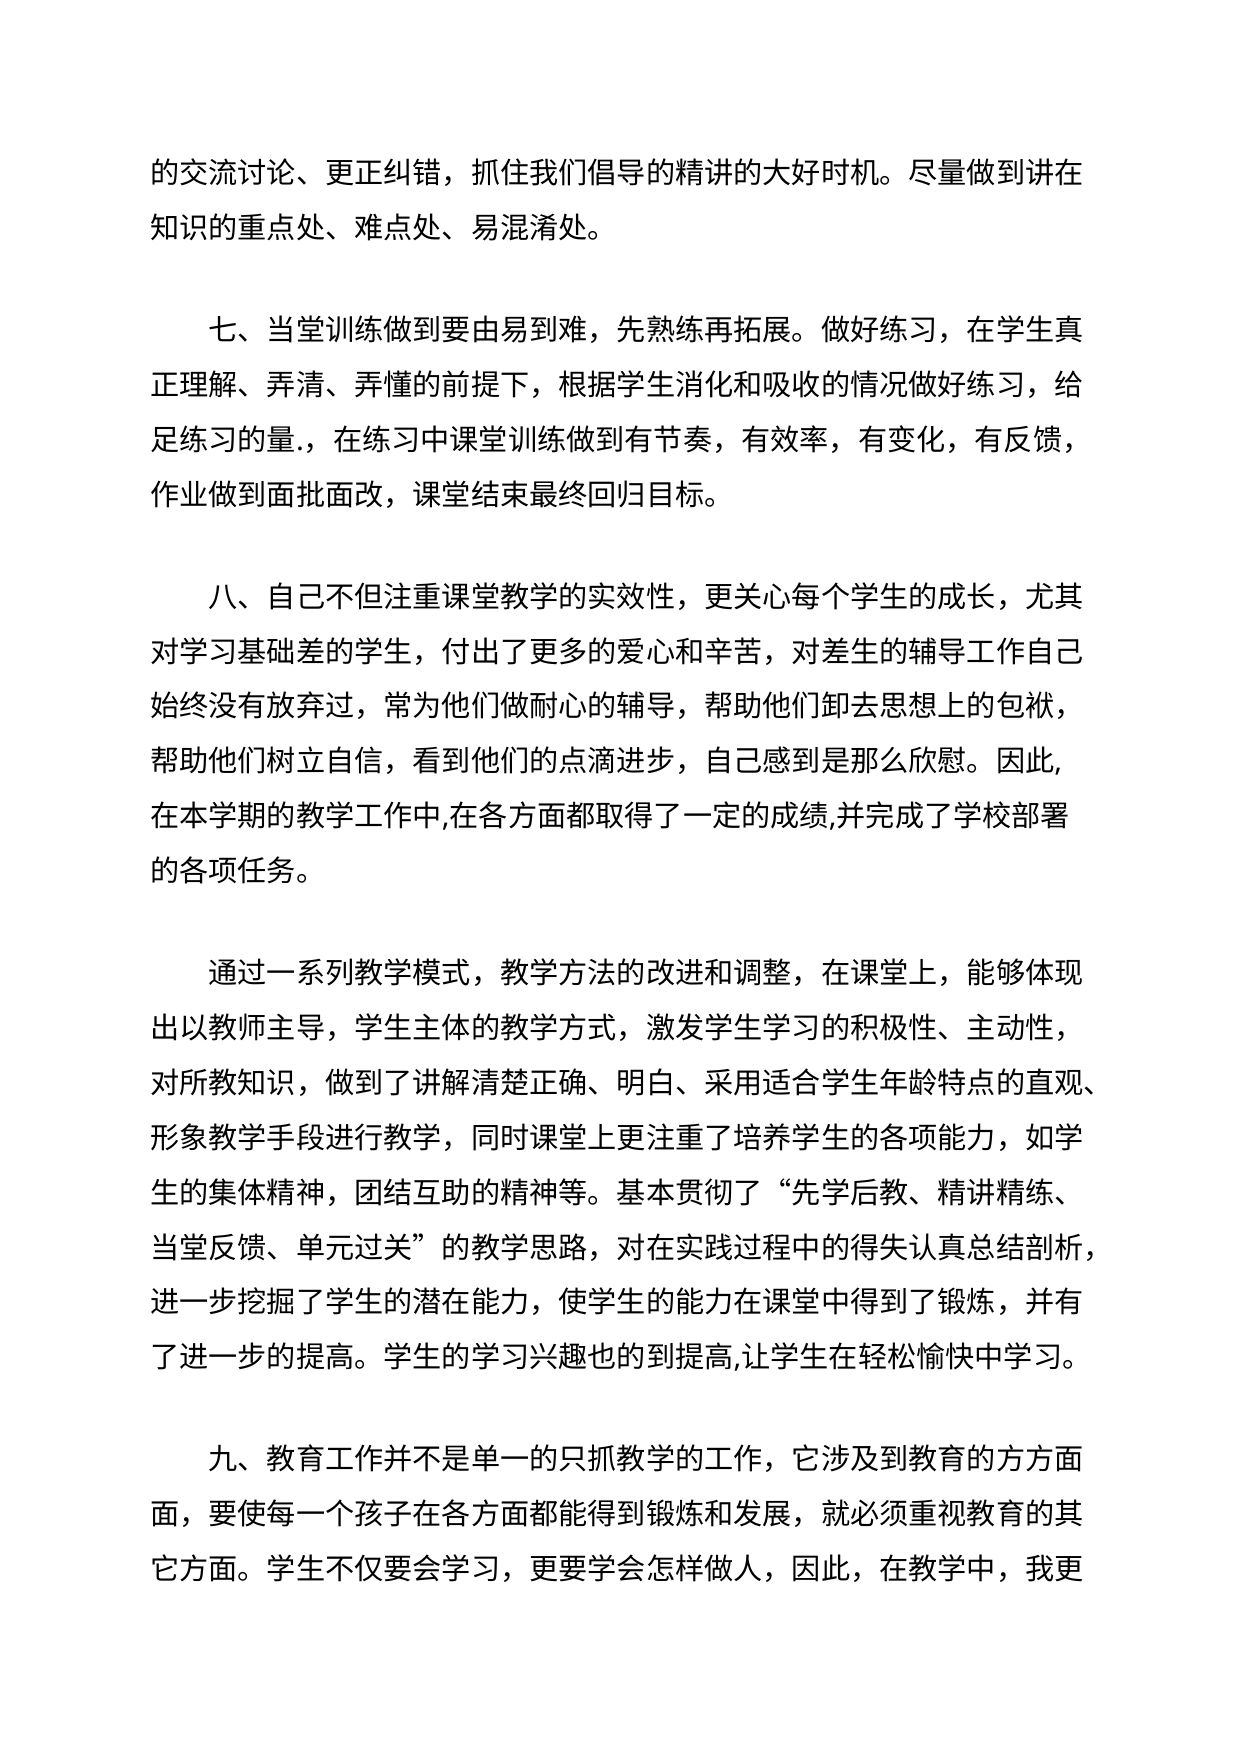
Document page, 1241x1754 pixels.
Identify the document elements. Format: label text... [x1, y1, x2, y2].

text 七、当堂训练做到要由易到难，先熟练再拓展。做好练习，在学生真正理解、弄清、弄懂的前提下，根据学生消化和吸收的情况做好练习，给足练习的量.，在练习中课堂训练做到有节奏，有效率，有变化，有反馈，作业做到面批面改，课堂结束最终回归目标。 [150, 307, 1090, 514]
text 通过一系列教学模式，教学方法的改进和调整，在课堂上，能够体现出以教师主导，学生主体的教学方式，激发学生学习的积极性、主动性，对所教知识，做到了讲解清楚正确、明白、采用适合学生年龄特点的直观、形象教学手段进行教学，同时课堂上更注重了培养学生的各项能力，如学生的集体精神，团结互助的精神等。基本贯彻了“先学后教、精讲精练、当堂反馈、单元过关”的教学思路，对在实践过程中的得失认真总结剖析，进一步挖掘了学生的潜在能力，使学生的能力在课堂中得到了锻炼，并有了进一步的提高。学生的学习兴趣也的到提高,让学生在轻松愉快中学习。 [150, 950, 1090, 1376]
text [150, 150, 1090, 247]
text 八、自己不但注重课堂教学的实效性，更关心每个学生的成长，尤其对学习基础差的学生，付出了更多的爱心和辛苦，对差生的辅导工作自己始终没有放弃过，常为他们做耐心的辅导，帮助他们卸去思想上的包袱，帮助他们树立自信，看到他们的点滴进步，自己感到是那么欣慰。因此,在本学期的教学工作中,在各方面都取得了一定的成绩,并完成了学校部署的各项任务。 [150, 573, 1090, 890]
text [150, 1436, 1090, 1588]
